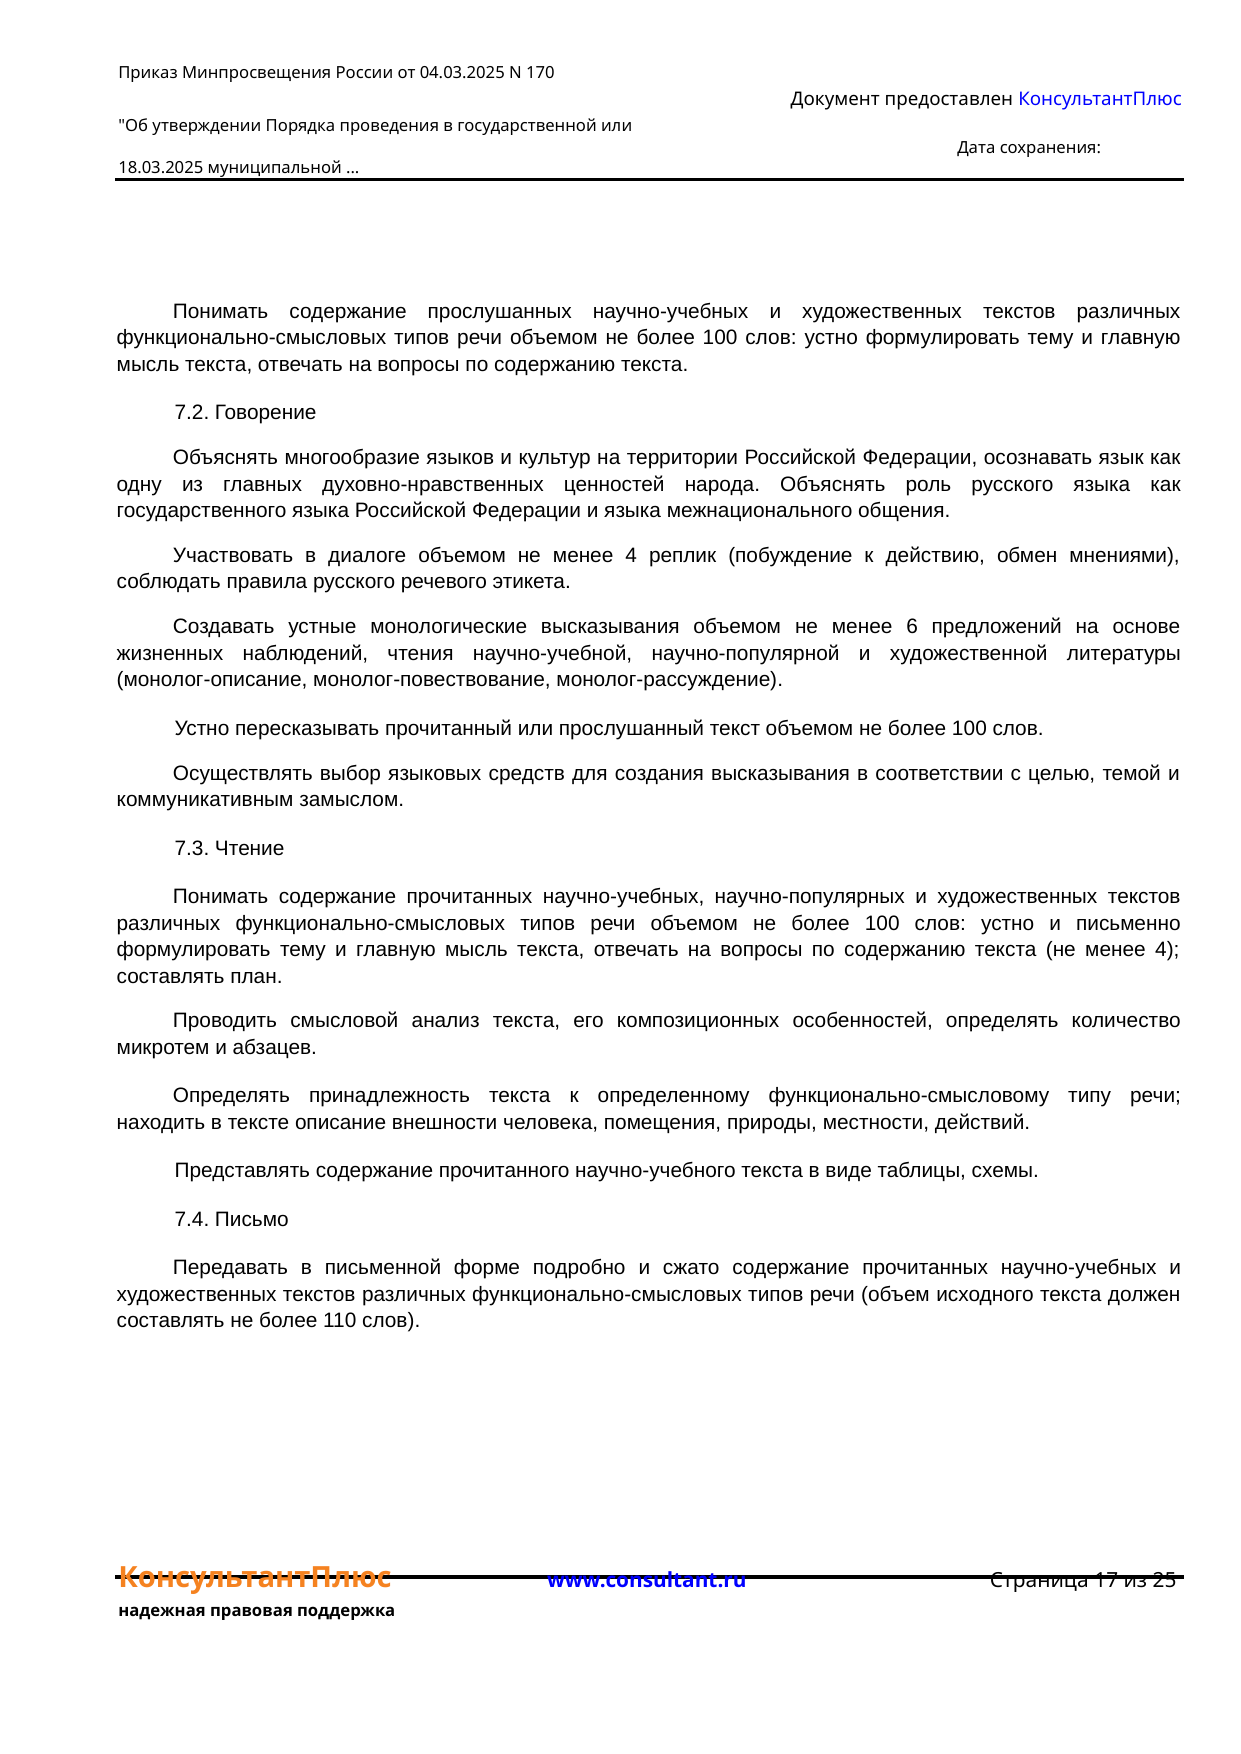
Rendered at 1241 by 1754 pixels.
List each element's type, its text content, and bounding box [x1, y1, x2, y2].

text Создавать устные монологические высказывания объемом не менее 6 предложений на основе жизненных наблюдений, чтения научно-учебной, научно-популярной и художественной литературы (монолог-описание, монолог-повествование, монолог-рассуждение). [116, 614, 1182, 691]
text Проводить смысловой анализ текста, его композиционных особенностей, определять количество микротем и абзацев. [116, 1008, 1182, 1059]
text Определять принадлежность текста к определенному функционально-смысловому типу речи; находить в тексте описание внешности человека, помещения, природы, местности, действий. [116, 1083, 1182, 1134]
text Понимать содержание прочитанных научно-учебных, научно-популярных и художественных текстов различных функционально-смысловых типов речи объемом не более 100 слов: устно и письменно формулировать тему и главную мысль текста, отвечать на вопросы по содержанию текста (не менее 4); составлять план. [116, 884, 1182, 987]
text Понимать содержание прослушанных научно-учебных и художественных текстов различных функционально-смысловых типов речи объемом не более 100 слов: устно формулировать тему и главную мысль текста, отвечать на вопросы по содержанию текста. [116, 298, 1182, 376]
text Устно пересказывать прочитанный или прослушанный текст объемом не более 100 слов. [174, 716, 1182, 739]
text Передавать в письменной форме подробно и сжато содержание прочитанных научно-учебных и художественных текстов различных функционально-смысловых типов речи (объем исходного текста должен составлять не более 110 слов). [116, 1255, 1182, 1332]
text Осуществлять выбор языковых средств для создания высказывания в соответствии с целью, темой и коммуникативным замыслом. [116, 760, 1182, 811]
list Говорение [174, 400, 1182, 424]
text 7.3. Чтение [174, 835, 1182, 859]
text Объяснять многообразие языков и культур на территории Российской Федерации, осознавать язык как одну из главных духовно-нравственных ценностей народа. Объяснять роль русского языка как государственного языка Российской Федерации и языка межнационального общения. [116, 445, 1182, 522]
text Представлять содержание прочитанного научно-учебного текста в виде таблицы, схемы. [174, 1158, 1182, 1182]
text 7.4. Письмо [174, 1207, 1182, 1231]
text Участвовать в диалоге объемом не менее 4 реплик (побуждение к действию, обмен мнениями), соблюдать правила русского речевого этикета. [116, 543, 1182, 593]
